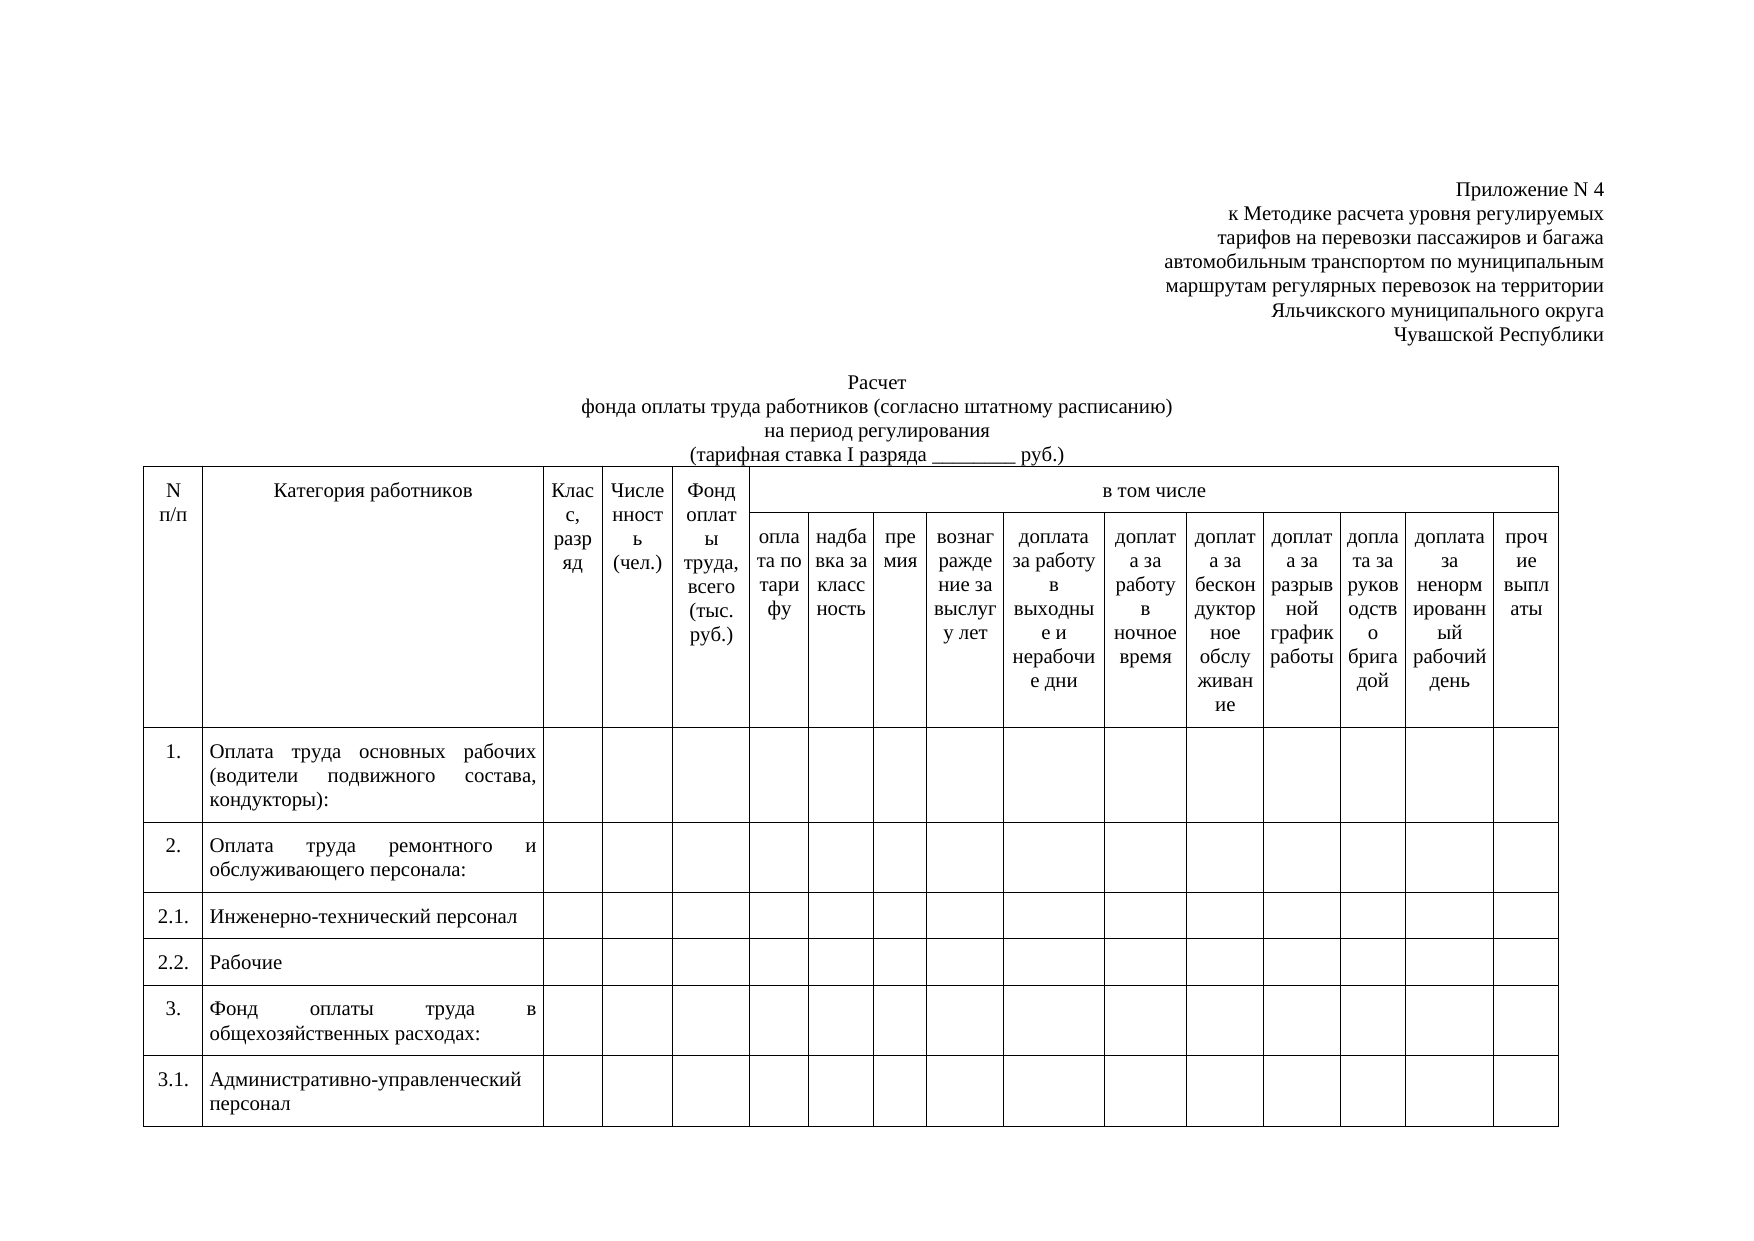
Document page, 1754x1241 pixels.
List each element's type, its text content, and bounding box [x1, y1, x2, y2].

text Чувашской Республики [150, 322, 1604, 346]
table_cell [809, 728, 873, 822]
table_cell Оплата труда ремонтного и обслуживающего персонала: [203, 823, 543, 892]
table_cell [1264, 728, 1340, 822]
table_cell доплата за разрывной график работы [1264, 513, 1340, 727]
table_cell [603, 986, 672, 1055]
table_cell [673, 823, 749, 892]
table_cell [1187, 823, 1263, 892]
table_cell [544, 939, 602, 985]
text Яльчикского муниципального округа [150, 297, 1604, 322]
table_cell [1004, 893, 1104, 938]
table_cell Административно-управленческий персонал [203, 1056, 543, 1126]
table_cell [750, 893, 808, 938]
table_cell [1494, 728, 1558, 822]
table_cell [1264, 1056, 1340, 1126]
table_cell [1105, 939, 1186, 985]
table_cell [1004, 728, 1104, 822]
table_cell [809, 986, 873, 1055]
table_cell [750, 1056, 808, 1126]
table_cell [1004, 823, 1104, 892]
table_cell [1264, 893, 1340, 938]
table_cell [544, 728, 602, 822]
table_cell [603, 728, 672, 822]
text на период регулирования [150, 418, 1604, 442]
table_cell [1494, 986, 1558, 1055]
text Приложение N 4 [150, 177, 1604, 201]
table_header N п/п [144, 467, 202, 727]
table_cell [1341, 1056, 1405, 1126]
table_cell [1406, 986, 1493, 1055]
table_cell [1264, 986, 1340, 1055]
table_cell Рабочие [203, 939, 543, 985]
table_cell [1105, 728, 1186, 822]
table_cell [1264, 823, 1340, 892]
table_cell [927, 728, 1003, 822]
table_cell [1105, 893, 1186, 938]
table_cell [673, 893, 749, 938]
table_cell [750, 986, 808, 1055]
table_cell [1406, 823, 1493, 892]
table_cell [874, 1056, 926, 1126]
table_cell [673, 986, 749, 1055]
text автомобильным транспортом по муниципальным [150, 249, 1604, 273]
text маршрутам регулярных перевозок на территории [150, 273, 1604, 297]
table_cell [673, 728, 749, 822]
table_cell 1. [144, 728, 202, 822]
table_cell [1105, 823, 1186, 892]
table_header Численность (чел.) [603, 467, 672, 727]
table_cell [1494, 939, 1558, 985]
table_cell [544, 823, 602, 892]
text (тарифная ставка I разряда ________ руб.) [150, 442, 1604, 466]
table_cell надбавка за классность [809, 513, 873, 727]
text тарифов на перевозки пассажиров и багажа [150, 225, 1604, 249]
table_cell [874, 939, 926, 985]
table_header Фонд оплаты труда, всего (тыс. руб.) [673, 467, 749, 727]
table_cell [927, 823, 1003, 892]
table_cell [1264, 939, 1340, 985]
text к Методике расчета уровня регулируемых [150, 201, 1604, 225]
table_cell [1187, 1056, 1263, 1126]
table_cell [673, 939, 749, 985]
table_cell [544, 893, 602, 938]
table_cell 2.2. [144, 939, 202, 985]
text Расчет [150, 370, 1604, 394]
table_header Класс, разряд [544, 467, 602, 727]
table_cell [1494, 1056, 1558, 1126]
table_cell [750, 939, 808, 985]
table_cell [874, 728, 926, 822]
table_cell [927, 939, 1003, 985]
table_cell [673, 1056, 749, 1126]
table_cell Фонд оплаты труда в общехозяйственных расходах: [203, 986, 543, 1055]
table_cell [603, 1056, 672, 1126]
table_cell [1406, 1056, 1493, 1126]
table_cell прочие выплаты [1494, 513, 1558, 727]
text фонда оплаты труда работников (согласно штатному расписанию) [150, 394, 1604, 418]
table_cell [750, 823, 808, 892]
table_cell [1341, 986, 1405, 1055]
table_cell [603, 893, 672, 938]
table_header в том числе [750, 467, 1558, 512]
table_cell [927, 1056, 1003, 1126]
table_cell [544, 986, 602, 1055]
table_cell [1341, 823, 1405, 892]
table_cell [603, 939, 672, 985]
table_header Категория работников [203, 467, 543, 727]
table_cell [1341, 728, 1405, 822]
table_cell Инженерно-технический персонал [203, 893, 543, 938]
table_cell [874, 986, 926, 1055]
table_cell [1004, 939, 1104, 985]
table_cell [809, 1056, 873, 1126]
table_cell 2.1. [144, 893, 202, 938]
table_cell доплата за работу в выходные и нерабочие дни [1004, 513, 1104, 727]
table_cell [1187, 728, 1263, 822]
table_cell [1341, 893, 1405, 938]
table_cell [1187, 893, 1263, 938]
table_cell [1187, 986, 1263, 1055]
table_cell [809, 939, 873, 985]
table_cell премия [874, 513, 926, 727]
table_cell [1004, 1056, 1104, 1126]
table_cell [809, 823, 873, 892]
table_cell [1406, 893, 1493, 938]
table_cell доплата за работу в ночное время [1105, 513, 1186, 727]
table_cell [1105, 1056, 1186, 1126]
table_cell [1187, 939, 1263, 985]
table_cell [809, 893, 873, 938]
table_cell доплата за руководство бригадой [1341, 513, 1405, 727]
table_cell [544, 1056, 602, 1126]
table_cell [927, 893, 1003, 938]
table_cell 2. [144, 823, 202, 892]
table_cell [874, 893, 926, 938]
table_cell вознаграждение за выслугу лет [927, 513, 1003, 727]
table_cell [603, 823, 672, 892]
table_cell [1105, 986, 1186, 1055]
table_cell [1494, 893, 1558, 938]
table_cell 3. [144, 986, 202, 1055]
table_cell доплата за бескондукторное обслуживание [1187, 513, 1263, 727]
table_cell [927, 986, 1003, 1055]
table_cell [1004, 986, 1104, 1055]
table_cell [1406, 939, 1493, 985]
table_cell оплата по тарифу [750, 513, 808, 727]
table_cell [750, 728, 808, 822]
table_cell 3.1. [144, 1056, 202, 1126]
table_cell Оплата труда основных рабочих (водители подвижного состава, кондукторы): [203, 728, 543, 822]
table_cell доплата за ненормированный рабочий день [1406, 513, 1493, 727]
table_cell [1494, 823, 1558, 892]
table_cell [874, 823, 926, 892]
table_cell [1341, 939, 1405, 985]
table_cell [1406, 728, 1493, 822]
